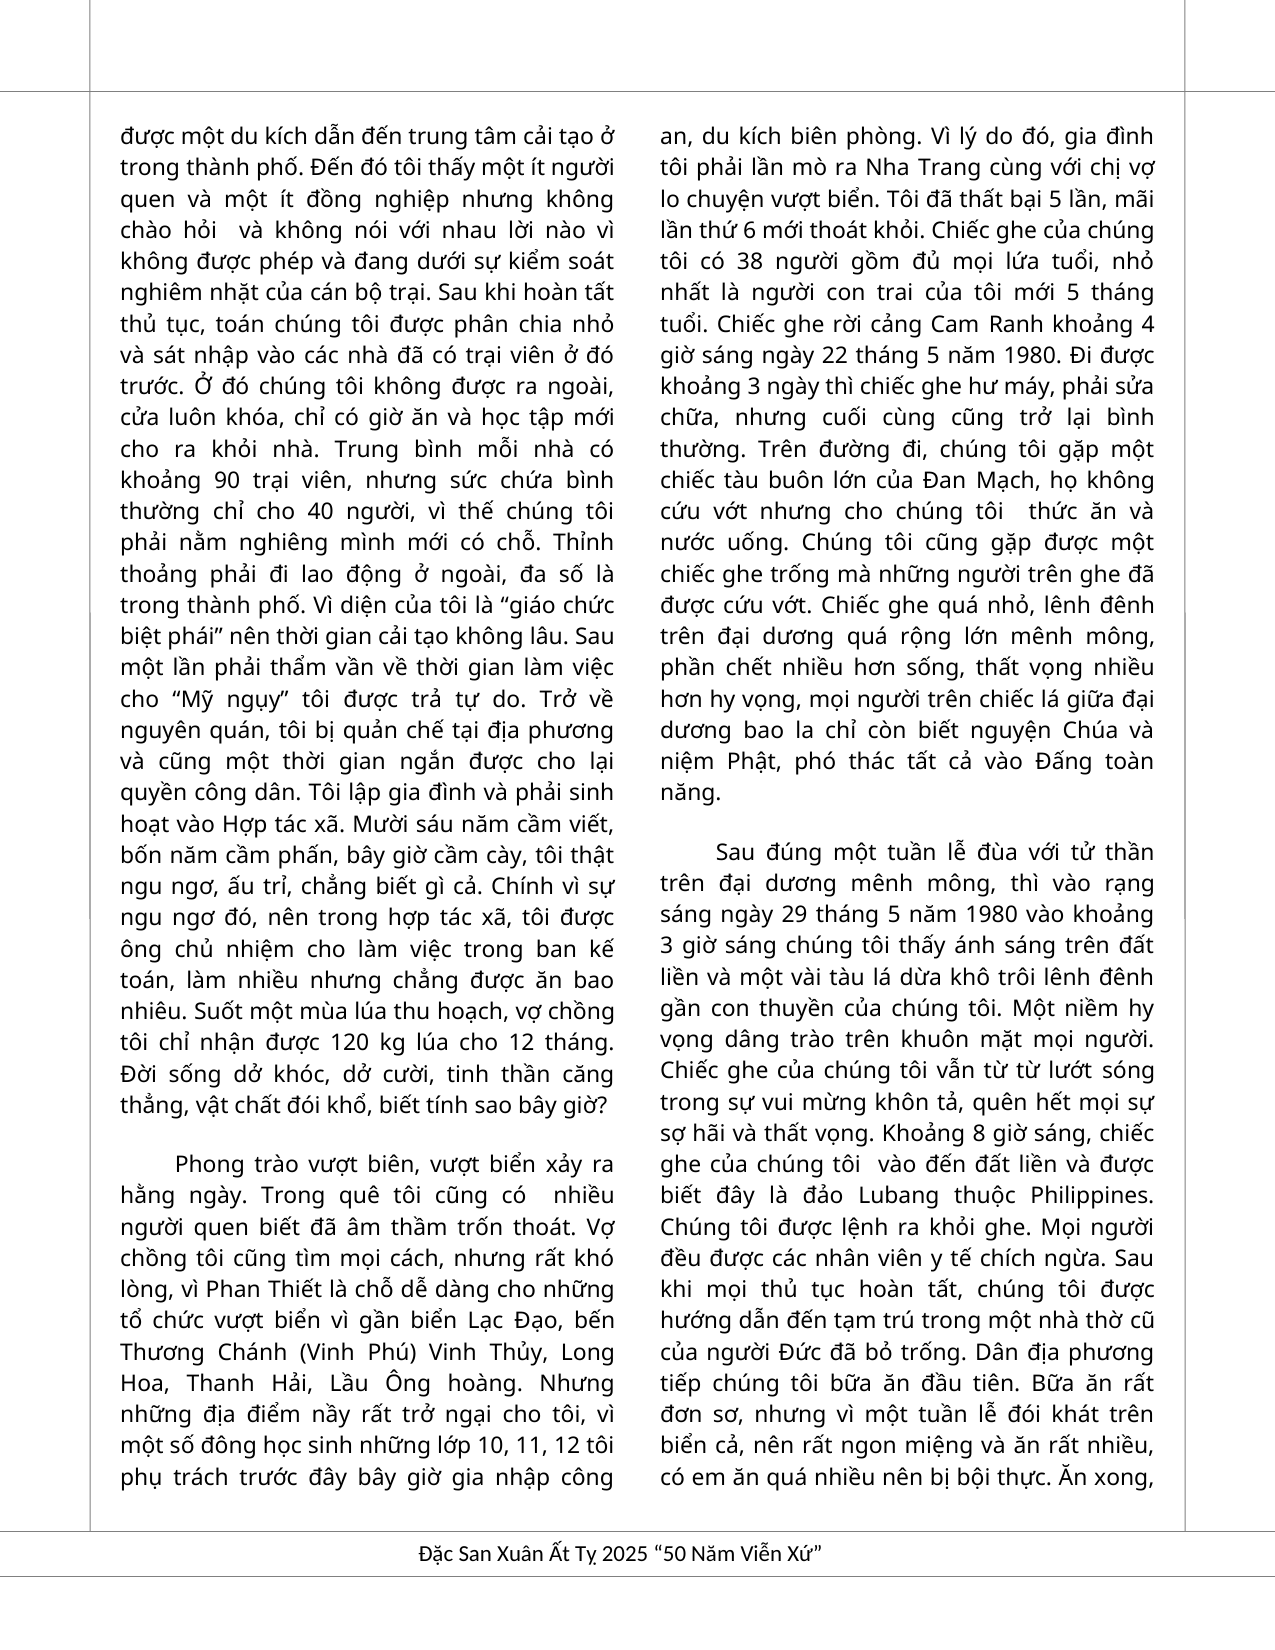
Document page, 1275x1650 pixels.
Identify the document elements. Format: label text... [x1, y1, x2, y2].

text Phong trào vượt biên, vượt biển xảy ra hằng ngày. Trong quê tôi cũng có nhiều người quen biết đã âm thầm trốn thoát. Vợ chồng tôi cũng tìm mọi cách, nhưng rất khó lòng, vì Phan Thiết là chỗ dễ dàng cho những tổ chức vượt biển vì gần biển Lạc Đạo, bến Thương Chánh (Vinh Phú) Vinh Thủy, Long Hoa, Thanh Hải, Lầu Ông hoàng. Nhưng những địa điểm nầy rất trở ngại cho tôi, vì một số đông học sinh những lớp 10, 11, 12 tôi phụ trách trước đây bây giờ gia nhập công an, du kích biên phòng. Vì lý do đó, gia đình tôi phải lần mò ra Nha Trang cùng với chị vợ lo chuyện vượt biển. Tôi đã thất bại 5 lần, mãi lần thứ 6 mới thoát khỏi. Chiếc ghe của chúng tôi có 38 người gồm đủ mọi lứa tuổi, nhỏ nhất là người con trai của tôi mới 5 tháng tuổi. Chiếc ghe rời cảng Cam Ranh khoảng 4 giờ sáng ngày 22 tháng 5 năm 1980. Đi được khoảng 3 ngày thì chiếc ghe hư máy, phải sửa chữa, nhưng cuối cùng cũng trở lại bình thường. Trên đường đi, chúng tôi gặp một chiếc tàu buôn lớn của Đan Mạch, họ không cứu vớt nhưng cho chúng tôi thức ăn và nước uống. Chúng tôi cũng gặp được một chiếc ghe trống mà những người trên ghe đã được cứu vớt. Chiếc ghe quá nhỏ, lênh đênh trên đại dương quá rộng lớn mênh mông, phần chết nhiều hơn sống, thất vọng nhiều hơn hy vọng, mọi người trên chiếc lá giữa đại dương bao la chỉ còn biết nguyện Chúa và niệm Phật, phó thác tất cả vào Đấng toàn năng. [660, 120, 1155, 807]
text Phong trào vượt biên, vượt biển xảy ra hằng ngày. Trong quê tôi cũng có nhiều người quen biết đã âm thầm trốn thoát. Vợ chồng tôi cũng tìm mọi cách, nhưng rất khó lòng, vì Phan Thiết là chỗ dễ dàng cho những tổ chức vượt biển vì gần biển Lạc Đạo, bến Thương Chánh (Vinh Phú) Vinh Thủy, Long Hoa, Thanh Hải, Lầu Ông hoàng. Nhưng những địa điểm nầy rất trở ngại cho tôi, vì một số đông học sinh những lớp 10, 11, 12 tôi phụ trách trước đây bây giờ gia nhập công an, du kích biên phòng. Vì lý do đó, gia đình tôi phải lần mò ra Nha Trang cùng với chị vợ lo chuyện vượt biển. Tôi đã thất bại 5 lần, mãi lần thứ 6 mới thoát khỏi. Chiếc ghe của chúng tôi có 38 người gồm đủ mọi lứa tuổi, nhỏ nhất là người con trai của tôi mới 5 tháng tuổi. Chiếc ghe rời cảng Cam Ranh khoảng 4 giờ sáng ngày 22 tháng 5 năm 1980. Đi được khoảng 3 ngày thì chiếc ghe hư máy, phải sửa chữa, nhưng cuối cùng cũng trở lại bình thường. Trên đường đi, chúng tôi gặp một chiếc tàu buôn lớn của Đan Mạch, họ không cứu vớt nhưng cho chúng tôi thức ăn và nước uống. Chúng tôi cũng gặp được một chiếc ghe trống mà những người trên ghe đã được cứu vớt. Chiếc ghe quá nhỏ, lênh đênh trên đại dương quá rộng lớn mênh mông, phần chết nhiều hơn sống, thất vọng nhiều hơn hy vọng, mọi người trên chiếc lá giữa đại dương bao la chỉ còn biết nguyện Chúa và niệm Phật, phó thác tất cả vào Đấng toàn năng. [120, 1148, 615, 1492]
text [660, 836, 1155, 1492]
